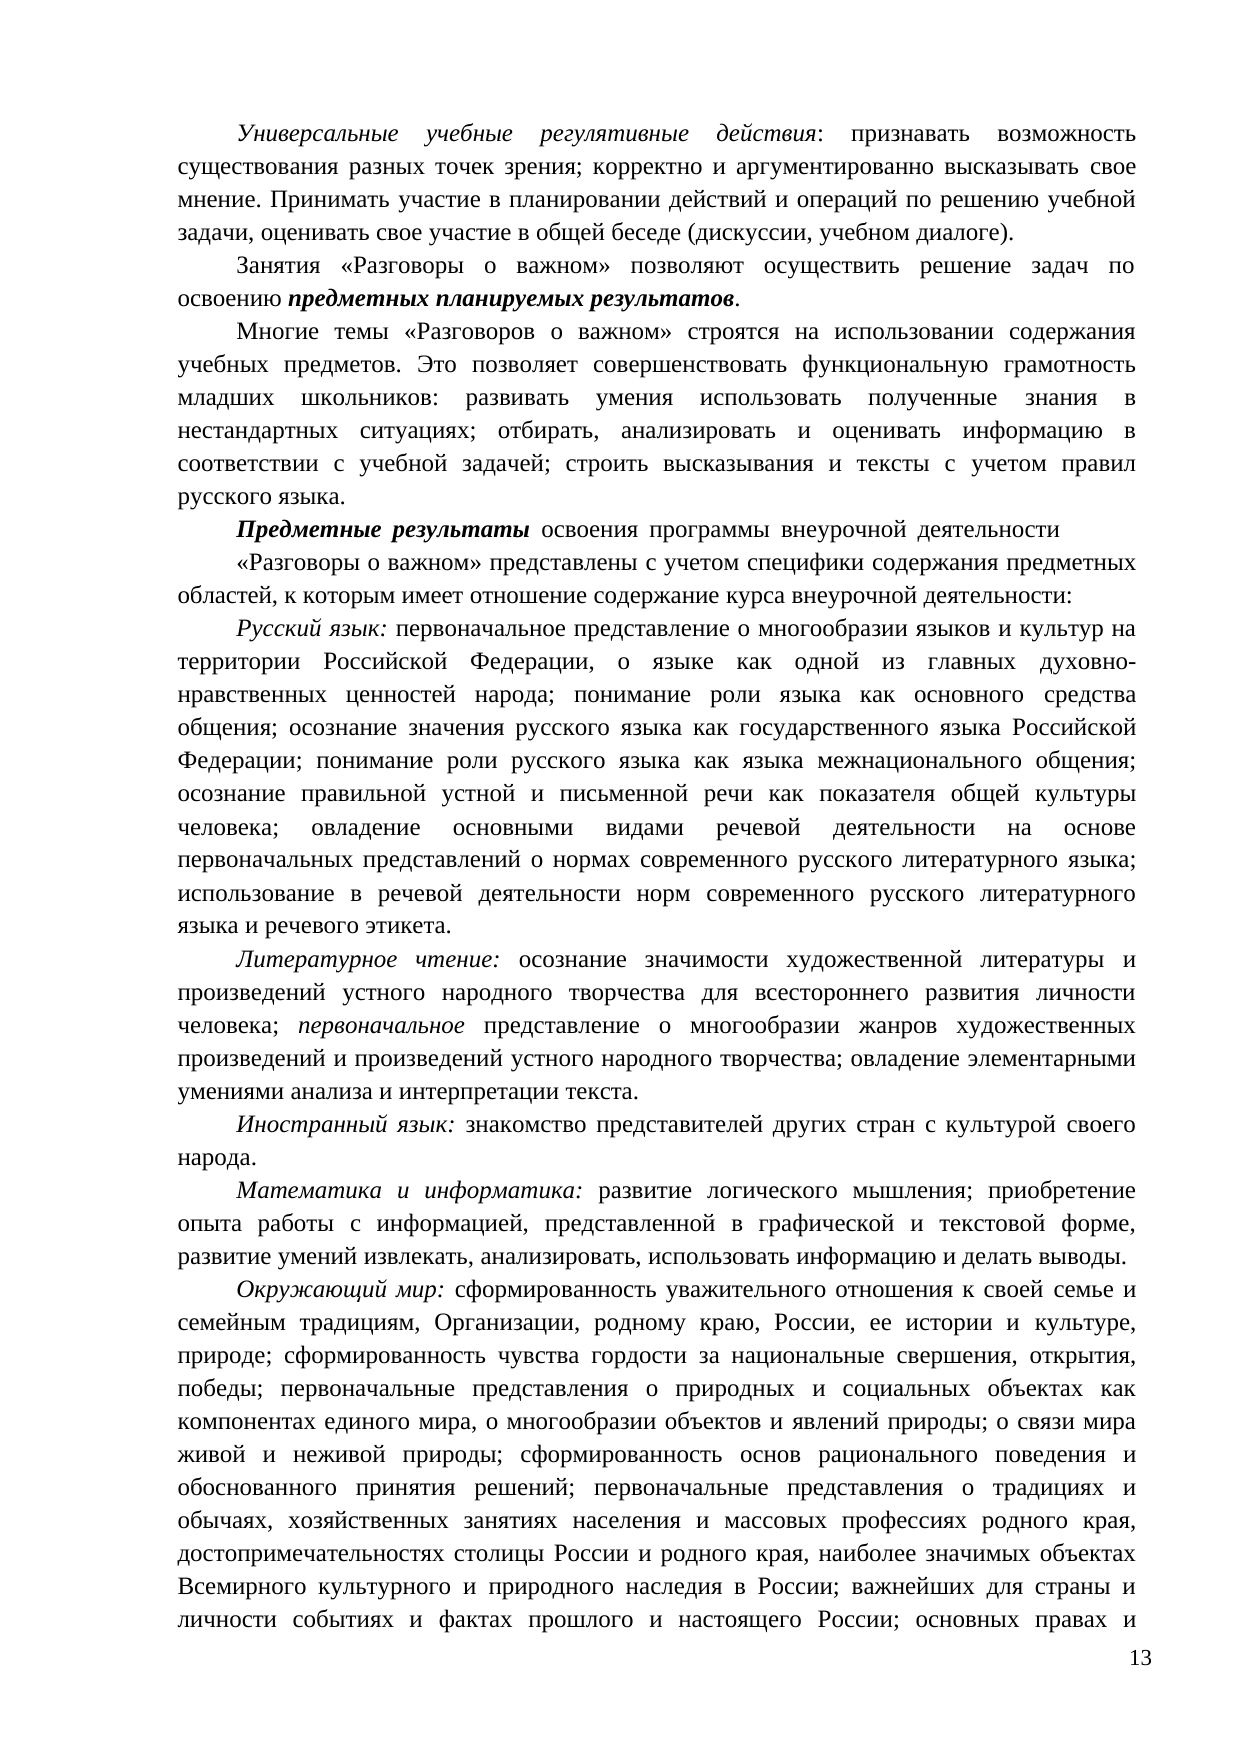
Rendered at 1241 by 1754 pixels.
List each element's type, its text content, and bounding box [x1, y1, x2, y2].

text «Разговоры о важном» представлены с учетом специфики содержания предметных областей, к которым имеет отношение содержание курса внеурочной деятельности: [177, 547, 1136, 609]
text Предметные результаты освоения программы внеурочной деятельности [177, 514, 1152, 543]
text Универсальные учебные регулятивные действия: признавать возможность существования разных точек зрения; корректно и аргументированно высказывать свое мнение. Принимать участие в планировании действий и операций по решению учебной задачи, оценивать свое участие в общей беседе (дискуссии, учебном диалоге). [177, 118, 1136, 246]
text Многие темы «Разговоров о важном» строятся на использовании содержания учебных предметов. Это позволяет совершенствовать функциональную грамотность младших школьников: развивать умения использовать полученные знания в нестандартных ситуациях; отбирать, анализировать и оценивать информацию в соответствии с учебной задачей; строить высказывания и тексты с учетом правил русского языка. [177, 316, 1136, 510]
text Литературное чтение: осознание значимости художественной литературы и произведений устного народного творчества для всестороннего развития личности человека; первоначальное представление о многообразии жанров художественных произведений и произведений устного народного творчества; овладение элементарными умениями анализа и интерпретации текста. [177, 944, 1136, 1104]
text Занятия «Разговоры о важном» позволяют осуществить решение задач по освоению предметных планируемых результатов. [177, 250, 1135, 312]
text Математика и информатика: развитие логического мышления; приобретение опыта работы с информацией, представленной в графической и текстовой форме, развитие умений извлекать, анализировать, использовать информацию и делать выводы. [177, 1175, 1136, 1269]
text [177, 1274, 1136, 1633]
text Русский язык: первоначальное представление о многообразии языков и культур на территории Российской Федерации, о языке как одной из главных духовно-нравственных ценностей народа; понимание роли языка как основного средства общения; осознание значения русского языка как государственного языка Российской Федерации; понимание роли русского языка как языка межнационального общения; осознание правильной устной и письменной речи как показателя общей культуры человека; овладение основными видами речевой деятельности на основе первоначальных представлений о нормах современного русского литературного языка; использование в речевой деятельности норм современного русского литературного языка и речевого этикета. [177, 613, 1136, 939]
text Иностранный язык: знакомство представителей других стран с культурой своего народа. [177, 1109, 1136, 1171]
